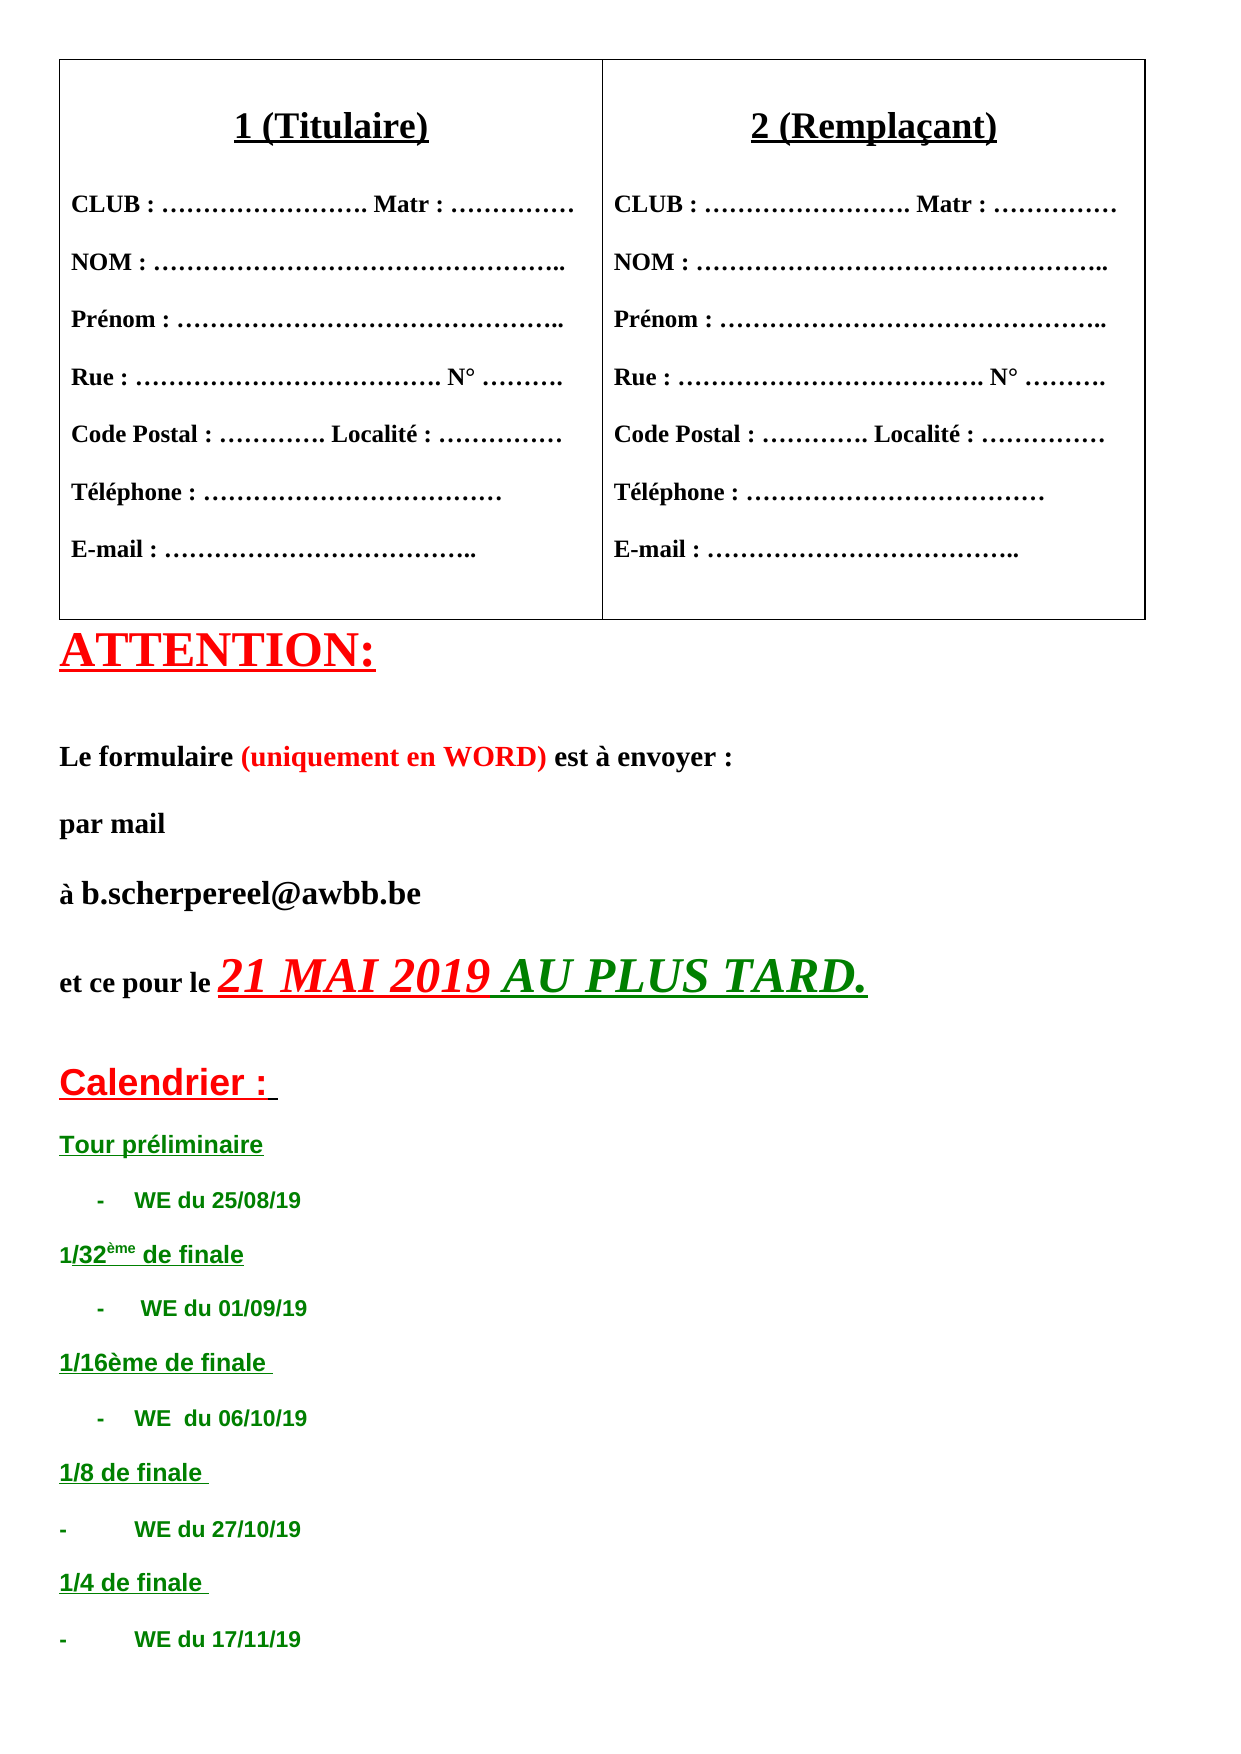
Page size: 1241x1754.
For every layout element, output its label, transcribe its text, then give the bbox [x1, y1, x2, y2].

text et ce pour le 21 2019 AU TARD. [59, 945, 1181, 1003]
text 1/16ème de finale [59, 1348, 1181, 1377]
list WE du 25/08/19 [97, 1187, 1181, 1214]
text 1/4 de finale [59, 1568, 1181, 1597]
text à [59, 873, 1181, 912]
text - WE du 27/10/19 [59, 1516, 1181, 1542]
text ATTENTION: [59, 619, 1181, 677]
text 1/32ème de finale [59, 1240, 1181, 1269]
list WE du 06/10/19 [97, 1405, 1181, 1432]
text Tour préliminaire [59, 1130, 1181, 1158]
text - WE du 17/11/19 [59, 1626, 1181, 1652]
table_header 1 (Titulaire) CLUB : ……………………. Matr : …………… NOM : ………………………………………….. Prénom : ……………………………………….. Rue : ………………………………. N° ………. Code Postal : …………. Localité : …………… Téléphone : ……………………………… E-mail : ……………………………….. [60, 60, 602, 618]
text Le formulaire (uniquement en WORD) est à envoyer : [59, 739, 1181, 773]
text 1/8 de finale [59, 1458, 1181, 1487]
list WE du 01/09/19 [97, 1295, 1181, 1321]
text Calendrier : [59, 1060, 1181, 1103]
text par mail [59, 773, 1181, 840]
table_header 2 (Remplaçant) CLUB : ……………………. Matr : …………… NOM : ………………………………………….. Prénom : ……………………………………….. Rue : ………………………………. N° ………. Code Postal : …………. Localité : …………… Téléphone : ……………………………… E-mail : ……………………………….. [603, 60, 1144, 618]
